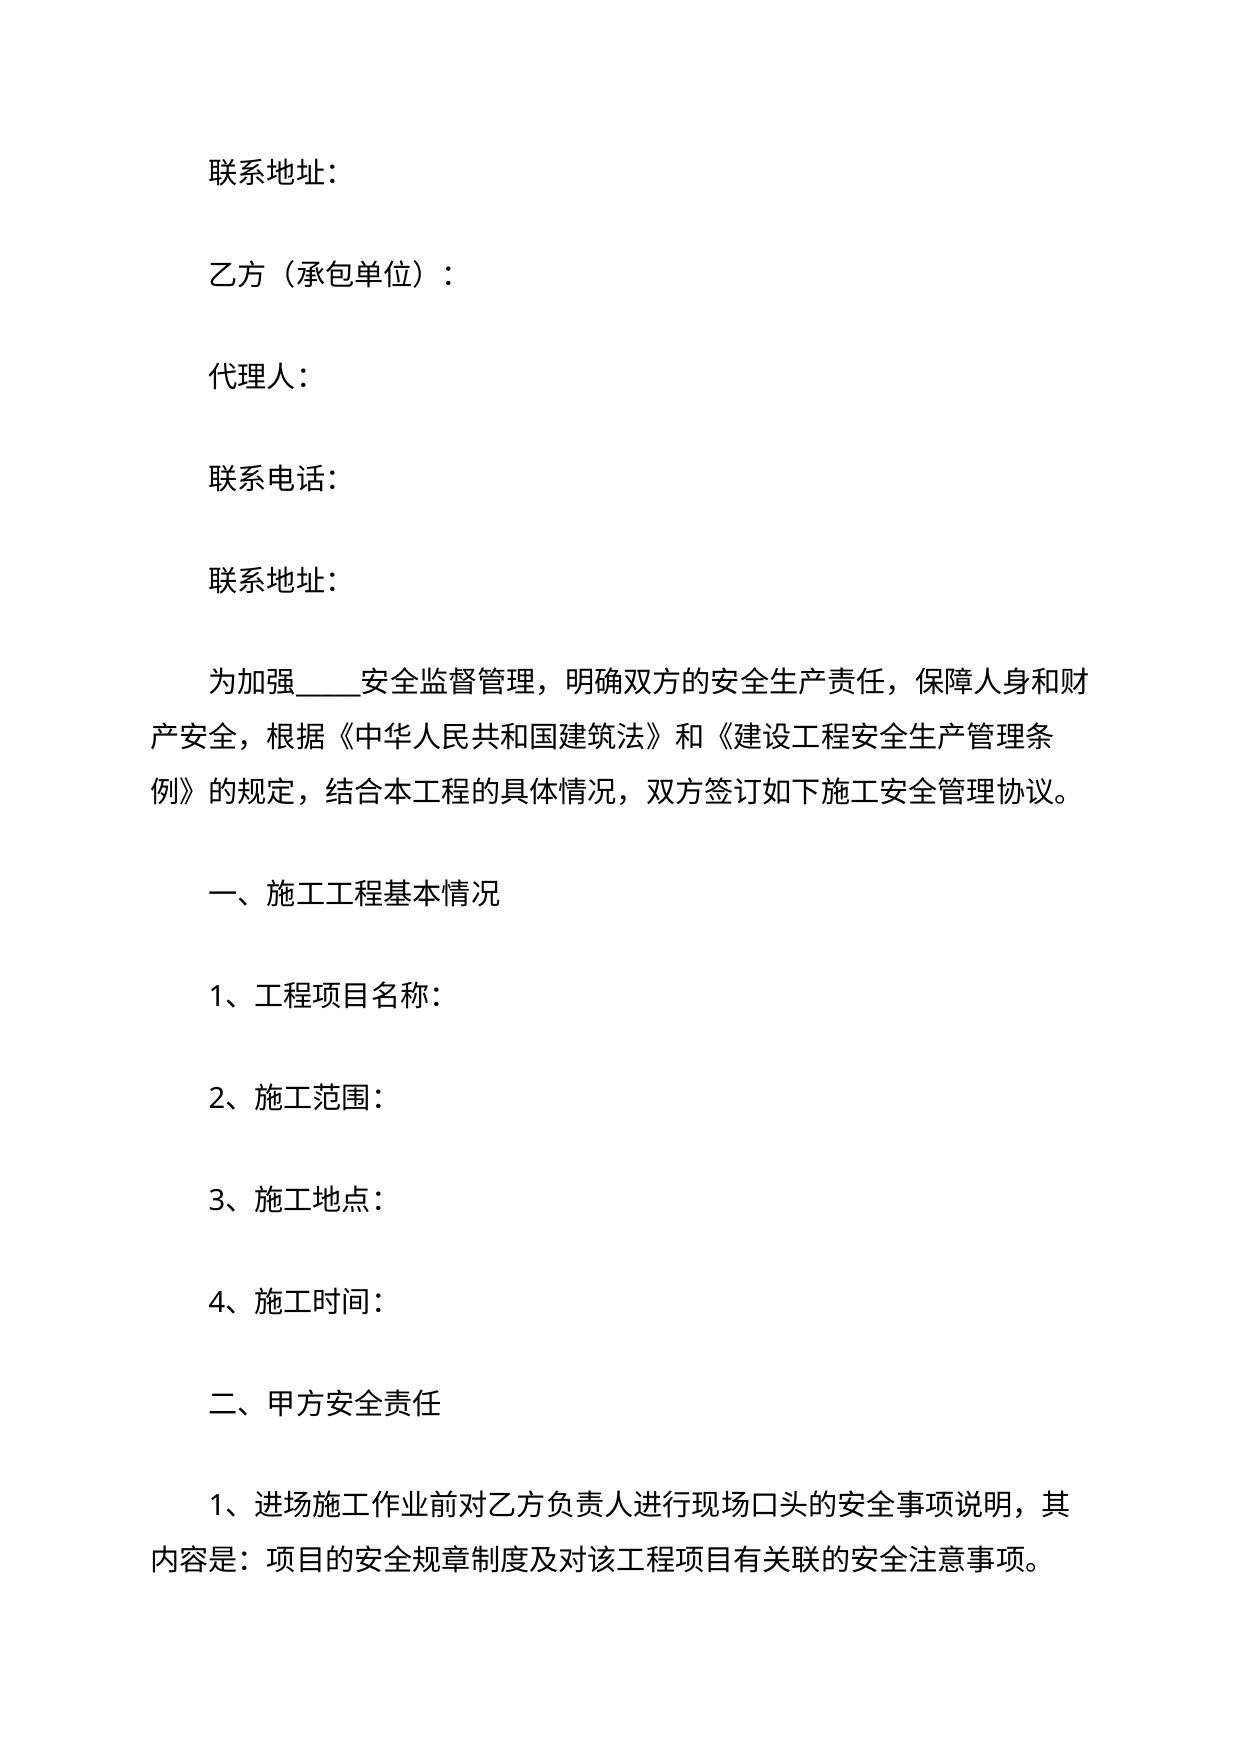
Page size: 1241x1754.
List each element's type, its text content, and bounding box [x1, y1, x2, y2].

text 联系电话： [150, 455, 1090, 498]
text 1、工程项目名称： [150, 972, 1090, 1015]
text 2、施工范围： [150, 1074, 1090, 1117]
text 一、施工工程基本情况 [150, 871, 1090, 913]
text 二、甲方安全责任 [150, 1380, 1090, 1422]
text 4、施工时间： [150, 1278, 1090, 1321]
text 联系地址： [150, 557, 1090, 599]
text 乙方（承包单位）： [150, 252, 1090, 294]
text 3、施工地点： [150, 1176, 1090, 1219]
text 为加强_____安全监督管理，明确双方的安全生产责任，保障人身和财产安全，根据《中华人民共和国建筑法》和《建设工程安全生产管理条例》的规定，结合本工程的具体情况，双方签订如下施工安全管理协议。 [150, 659, 1090, 811]
text 1、进场施工作业前对乙方负责人进行现场口头的安全事项说明，其内容是：项目的安全规章制度及对该工程项目有关联的安全注意事项。 [150, 1482, 1090, 1579]
text 代理人： [150, 353, 1090, 396]
text 联系地址： [150, 150, 1090, 192]
